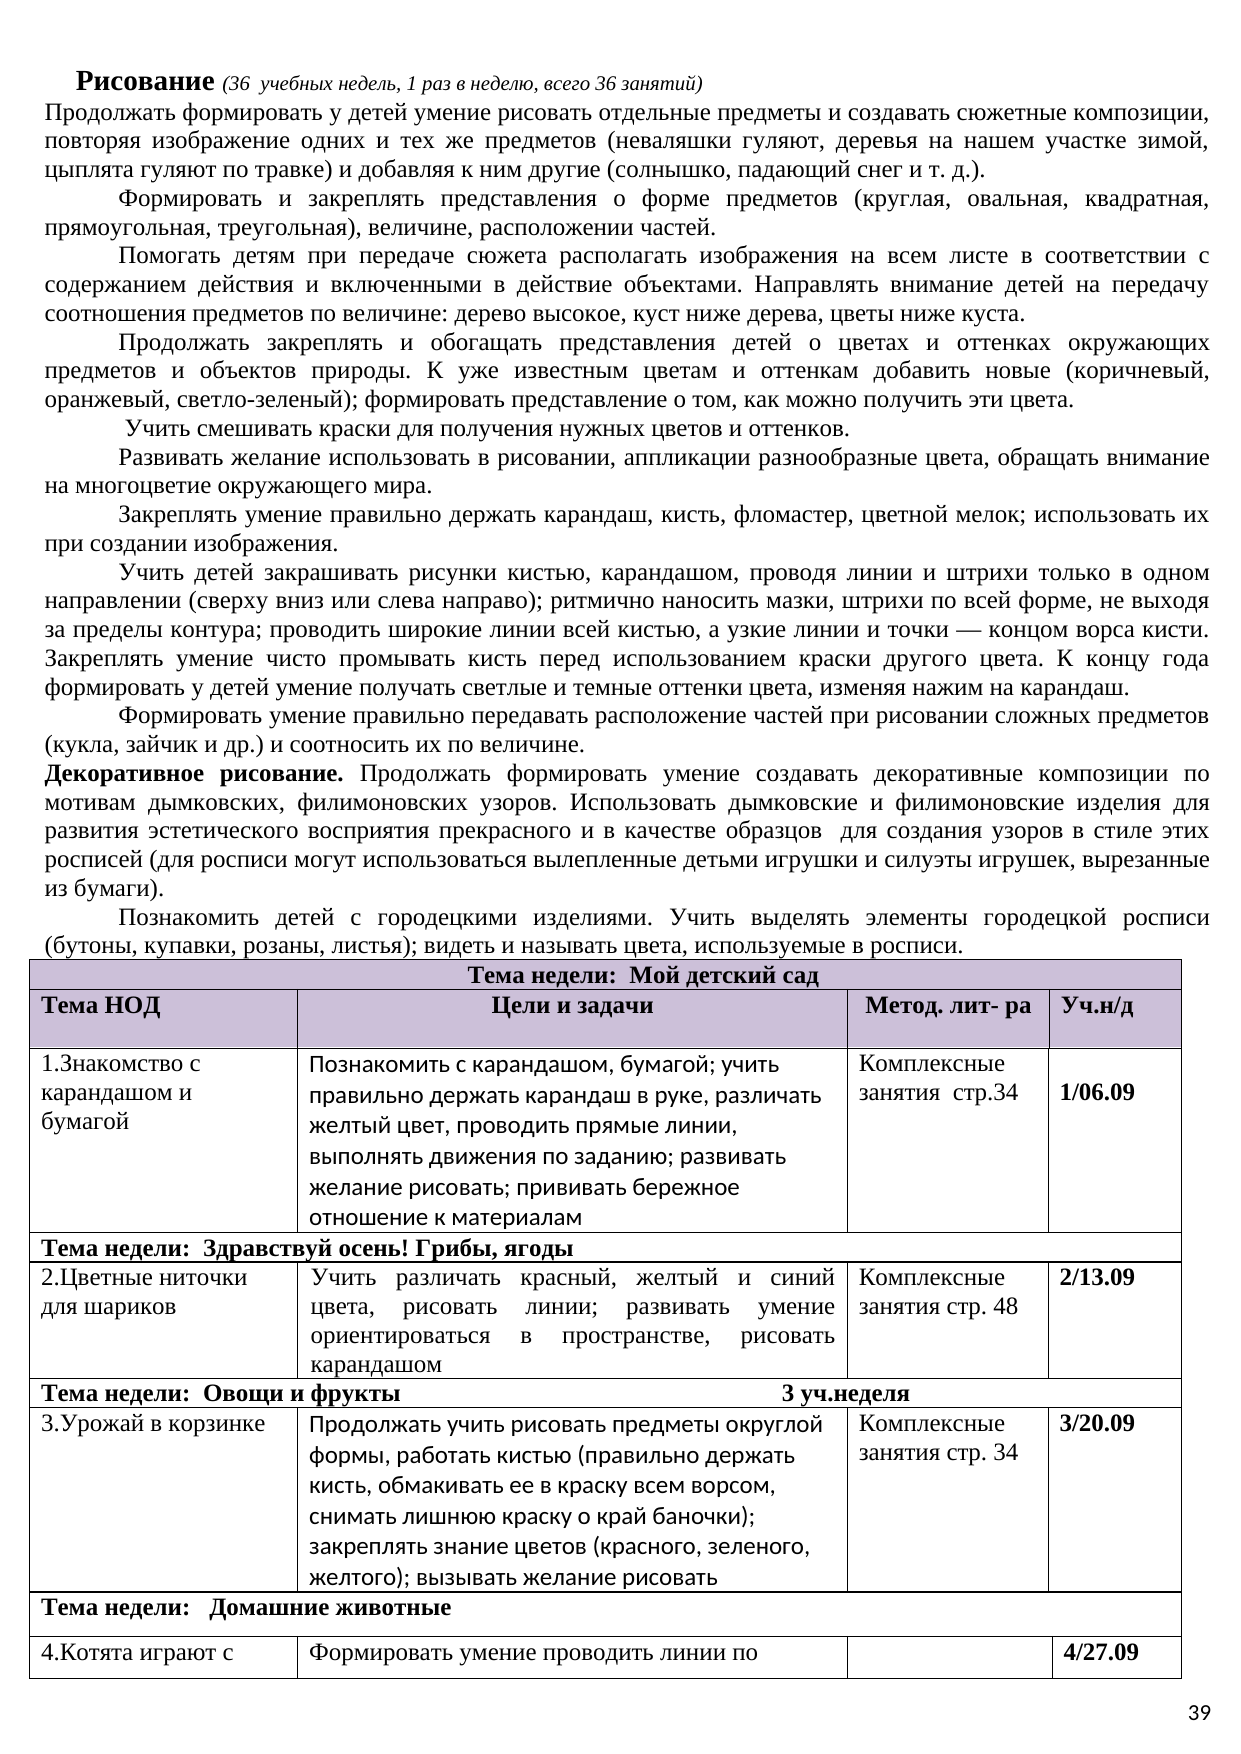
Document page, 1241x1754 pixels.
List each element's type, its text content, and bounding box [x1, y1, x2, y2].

table_cell Тема НОД [30, 990, 297, 1047]
table_cell 1.Знакомство с карандашом и бумагой [30, 1049, 297, 1232]
table_cell Комплексные занятия стр. 48 [848, 1263, 1048, 1377]
text Учить детей закрашивать рисунки кистью, карандашом, проводя линии и штрихи только в одном направлении (сверху вниз или слева направо); ритмично наносить мазки, штрихи по всей форме, не выходя за пределы контура; проводить широкие линии всей кистью, а узкие линии и точки — концом ворса кисти. Закреплять умение чисто промывать кисть перед использованием краски другого цвета. К концу года формировать у детей умение получать светлые и темные оттенки цвета, изменяя нажим на карандаш. [44, 557, 1211, 700]
table_cell 2.Цветные ниточки для шариков [30, 1263, 297, 1377]
text Учить смешивать краски для получения нужных цветов и оттенков. [44, 413, 1211, 442]
text Формировать умение правильно передавать расположение частей при рисовании сложных предметов (кукла, зайчик и др.) и соотносить их по величине. [44, 700, 1211, 758]
table_cell Тема недели: Здравствуй осень! Грибы, ягоды [30, 1233, 1181, 1261]
text Развивать желание использовать в рисовании, аппликации разнообразные цвета, обращать внимание на многоцветие окружающего мира. [44, 442, 1211, 499]
table_cell Комплексные занятия стр.34 [848, 1049, 1048, 1232]
text Продолжать закреплять и обогащать представления детей о цветах и оттенках окружающих предметов и объектов природы. К уже известным цветам и оттенкам добавить новые (коричневый, оранжевый, светло-зеленый); формировать представление о том, как можно получить эти цвета. [44, 327, 1211, 413]
table_cell 1/06.09 [1049, 1049, 1181, 1232]
text Познакомить детей с городецкими изделиями. Учить выделять элементы городецкой росписи (бутоны, купавки, розаны, листья); видеть и называть цвета, используемые в росписи. [44, 902, 1211, 959]
text Формировать и закреплять представления о форме предметов (круглая, овальная, квадратная, прямоугольная, треугольная), величине, расположении частей. [44, 183, 1211, 240]
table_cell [30, 1637, 297, 1678]
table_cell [298, 1637, 847, 1678]
table_cell 2/13.09 [1049, 1263, 1181, 1377]
table_cell 4/27.09 [1053, 1637, 1181, 1678]
table_cell Цели и задачи [298, 990, 847, 1047]
table_cell Метод. лит- ра [848, 990, 1049, 1047]
table_cell 3/20.09 [1049, 1408, 1181, 1591]
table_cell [848, 1637, 1052, 1678]
text Продолжать формировать у детей умение рисовать отдельные предметы и создавать сюжетные композиции, повторяя изображение одних и тех же предметов (неваляшки гуляют, деревья на нашем участке зимой, цыплята гуляют по травке) и добавляя к ним другие (солнышко, падающий снег и т. д.). [44, 97, 1211, 183]
text Закреплять умение правильно держать карандаш, кисть, фломастер, цветной мелок; использовать их при создании изображения. [44, 499, 1211, 557]
table_cell Комплексные занятия стр. 34 [848, 1408, 1048, 1591]
text Декоративное рисование. Продолжать формировать умение создавать декоративные композиции по мотивам дымковских, филимоновских узоров. Использовать дымковские и филимоновские изделия для развития эстетического восприятия прекрасного и в качестве образцов для создания узоров в стиле этих росписей (для росписи могут использоваться вылепленные детьми игрушки и силуэты игрушек, вырезанные из бумаги). [44, 758, 1211, 902]
table_header Тема недели: Мой детский сад [30, 960, 1181, 989]
table_cell Познакомить с карандашом, бумагой; учить правильно держать карандаш в руке, различать желтый цвет, проводить прямые линии, выполнять движения по заданию; развивать желание рисовать; прививать бережное отношение к материалам [298, 1049, 847, 1232]
text Помогать детям при передаче сюжета располагать изображения на всем листе в соответствии с содержанием действия и включенными в действие объектами. Направлять внимание детей на передачу соотношения предметов по величине: дерево высокое, куст ниже дерева, цветы ниже куста. [44, 240, 1211, 327]
table_cell Уч.н/д [1050, 990, 1181, 1047]
table_cell 3.Урожай в корзинке [30, 1408, 297, 1591]
table_cell Тема недели: Домашние животные [30, 1593, 1181, 1636]
table_cell Тема недели: Овощи и фрукты 3 уч.неделя [30, 1379, 1181, 1407]
table_cell Продолжать учить рисовать предметы округлой формы, работать кистью (правильно держать кисть, обмакивать ее в краску всем ворсом, снимать лишнюю краску о край баночки); закреплять знание цветов (красного, зеленого, желтого); вызывать желание рисовать [298, 1408, 847, 1591]
table_cell Учить различать красный, желтый и синий цвета, рисовать линии; развивать умение ориентироваться в пространстве, рисовать карандашом [298, 1263, 847, 1377]
text Рисование (36 учебных недель, 1 раз в неделю, всего 36 занятий) [44, 63, 1211, 97]
